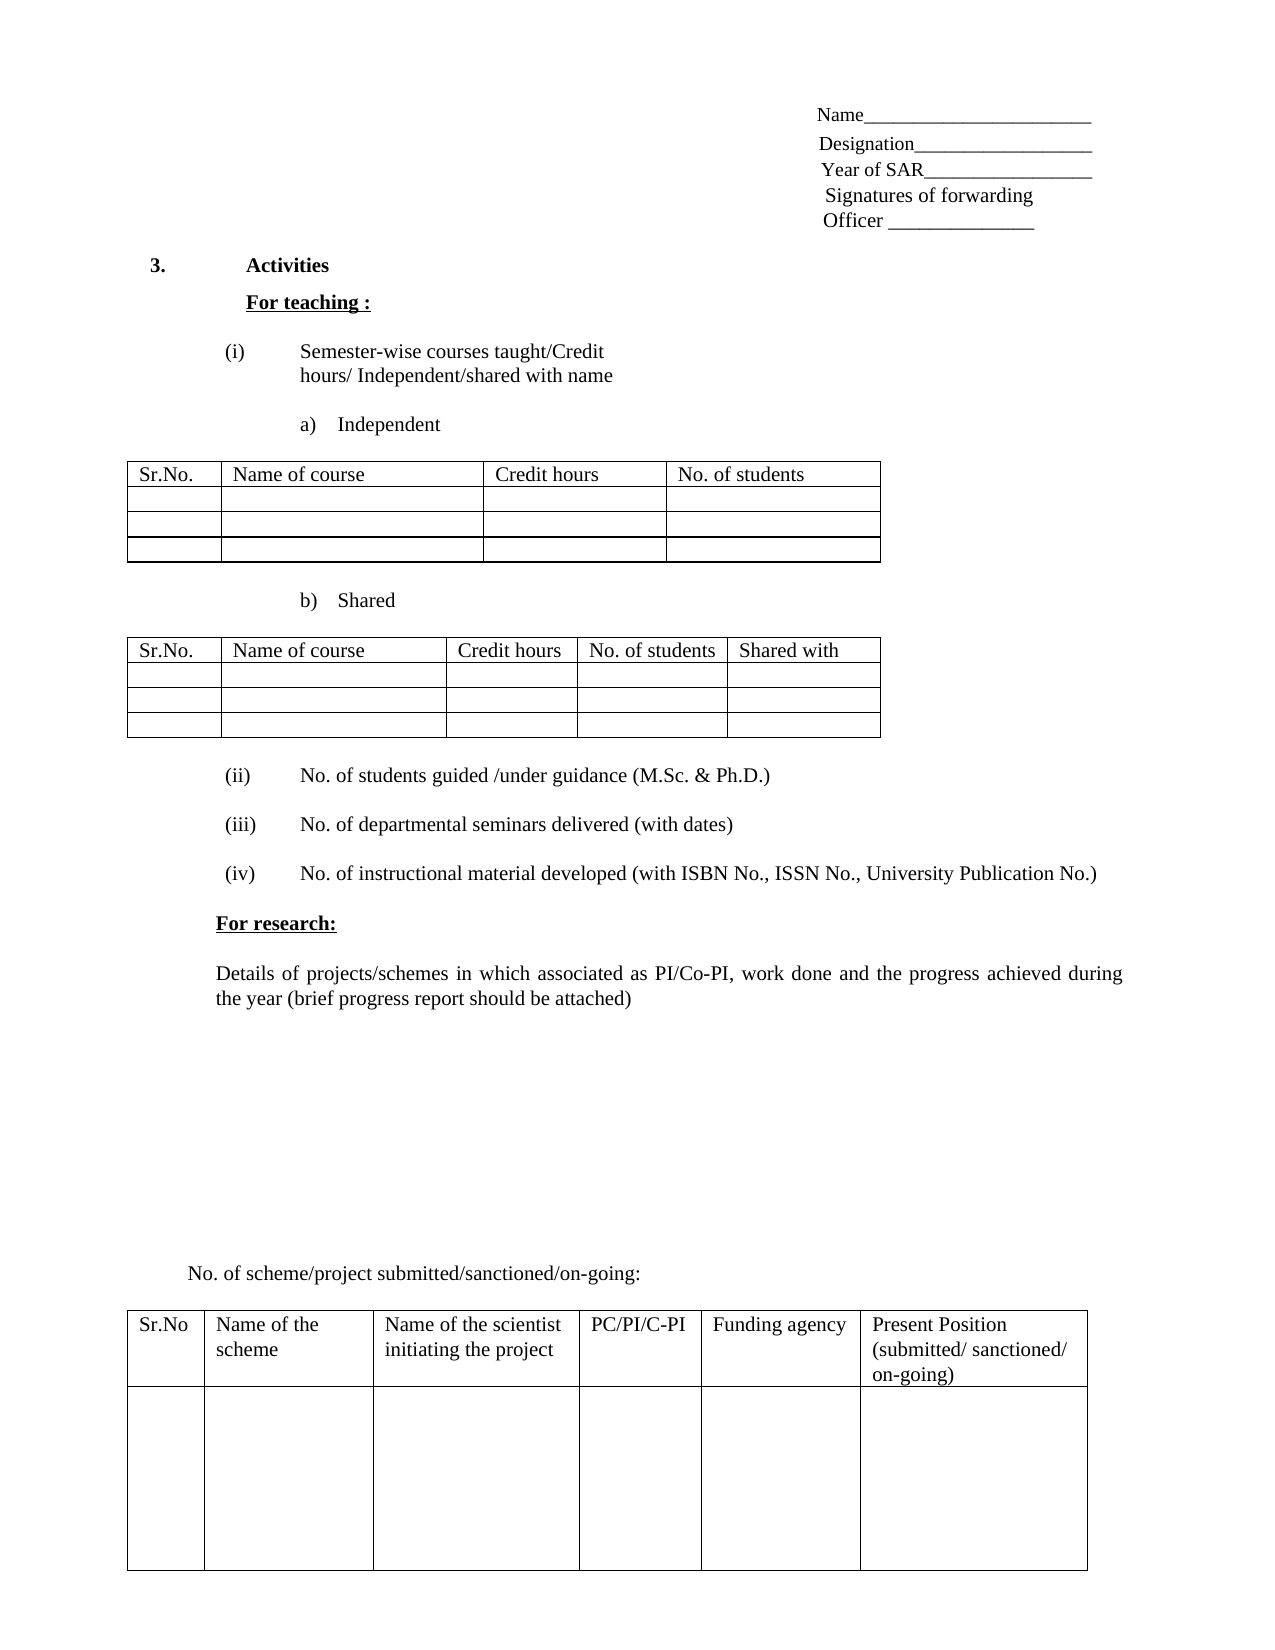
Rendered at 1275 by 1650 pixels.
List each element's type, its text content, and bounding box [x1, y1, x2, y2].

text Details of projects/schemes in which associated as PI/Co-PI, work done and the progress achieved during the year (brief progress report should be attached) [197, 960, 1125, 1010]
list Semester-wise courses taught/Credit hours/ Independent/shared with name [225, 339, 654, 387]
table_cell [728, 713, 880, 737]
table_cell [578, 713, 727, 737]
table_header Name of course [222, 638, 446, 662]
table_cell [447, 688, 577, 712]
table_cell [222, 538, 483, 561]
table_cell [205, 1387, 373, 1570]
table_cell [728, 688, 880, 712]
table_header Sr.No. [128, 638, 221, 662]
table_cell [222, 512, 483, 536]
text No. of scheme/project submitted/sanctioned/on-going: [187, 1260, 1125, 1285]
list Independent [300, 412, 654, 436]
table_header No. of students [578, 638, 727, 662]
table_cell [128, 688, 221, 712]
table_cell [128, 1387, 204, 1570]
table_header Funding agency [702, 1311, 860, 1386]
table_cell [128, 512, 221, 536]
table_cell [222, 487, 483, 511]
list No. of instructional material developed (with ISBN No., ISSN No., University Publication No.) [225, 861, 1125, 885]
table_cell [222, 688, 446, 712]
text For research: [197, 910, 1125, 935]
table_header Sr.No [128, 1311, 204, 1386]
table_header PC/PI/C-PI [580, 1311, 701, 1386]
table_cell [222, 713, 446, 737]
list Activities [150, 253, 1125, 277]
table_cell [578, 688, 727, 712]
text Year of SAR_________________ [821, 156, 1125, 181]
table_header Shared with [728, 638, 880, 662]
table_cell [578, 663, 727, 687]
table_header Name of the scientist initiating the project [374, 1311, 579, 1386]
table_header Sr.No. [128, 462, 221, 486]
text Name_______________________ [817, 101, 1125, 126]
table_cell [667, 487, 880, 511]
table_cell [222, 663, 446, 687]
table_header Name of the scheme [205, 1311, 373, 1386]
table_cell [702, 1387, 860, 1570]
table_cell [580, 1387, 701, 1570]
list No. of students guided /under guidance (M.Sc. & Ph.D.) [225, 763, 1125, 787]
table_cell [484, 512, 666, 536]
list No. of departmental seminars delivered (with dates) [225, 812, 1125, 836]
table_cell [447, 713, 577, 737]
text Officer ______________ [823, 207, 1125, 232]
table_cell [128, 663, 221, 687]
table_cell [861, 1387, 1087, 1570]
table_cell [667, 512, 880, 536]
table_header No. of students [667, 462, 880, 486]
table_cell [728, 663, 880, 687]
list Shared [300, 587, 654, 612]
text For teaching : [187, 289, 1125, 314]
table_cell [484, 487, 666, 511]
table_cell [374, 1387, 579, 1570]
text Designation__________________ [819, 129, 1125, 154]
table_cell [128, 487, 221, 511]
table_cell [447, 663, 577, 687]
table_cell [128, 538, 221, 561]
table_cell [128, 713, 221, 737]
text Signatures of forwarding [825, 182, 1125, 207]
table_header Credit hours [484, 462, 666, 486]
table_header Name of course [222, 462, 483, 486]
table_cell [484, 538, 666, 561]
table_header Credit hours [447, 638, 577, 662]
table_header Present Position (submitted/ sanctioned/ on-going) [861, 1311, 1087, 1386]
table_cell [667, 538, 880, 561]
